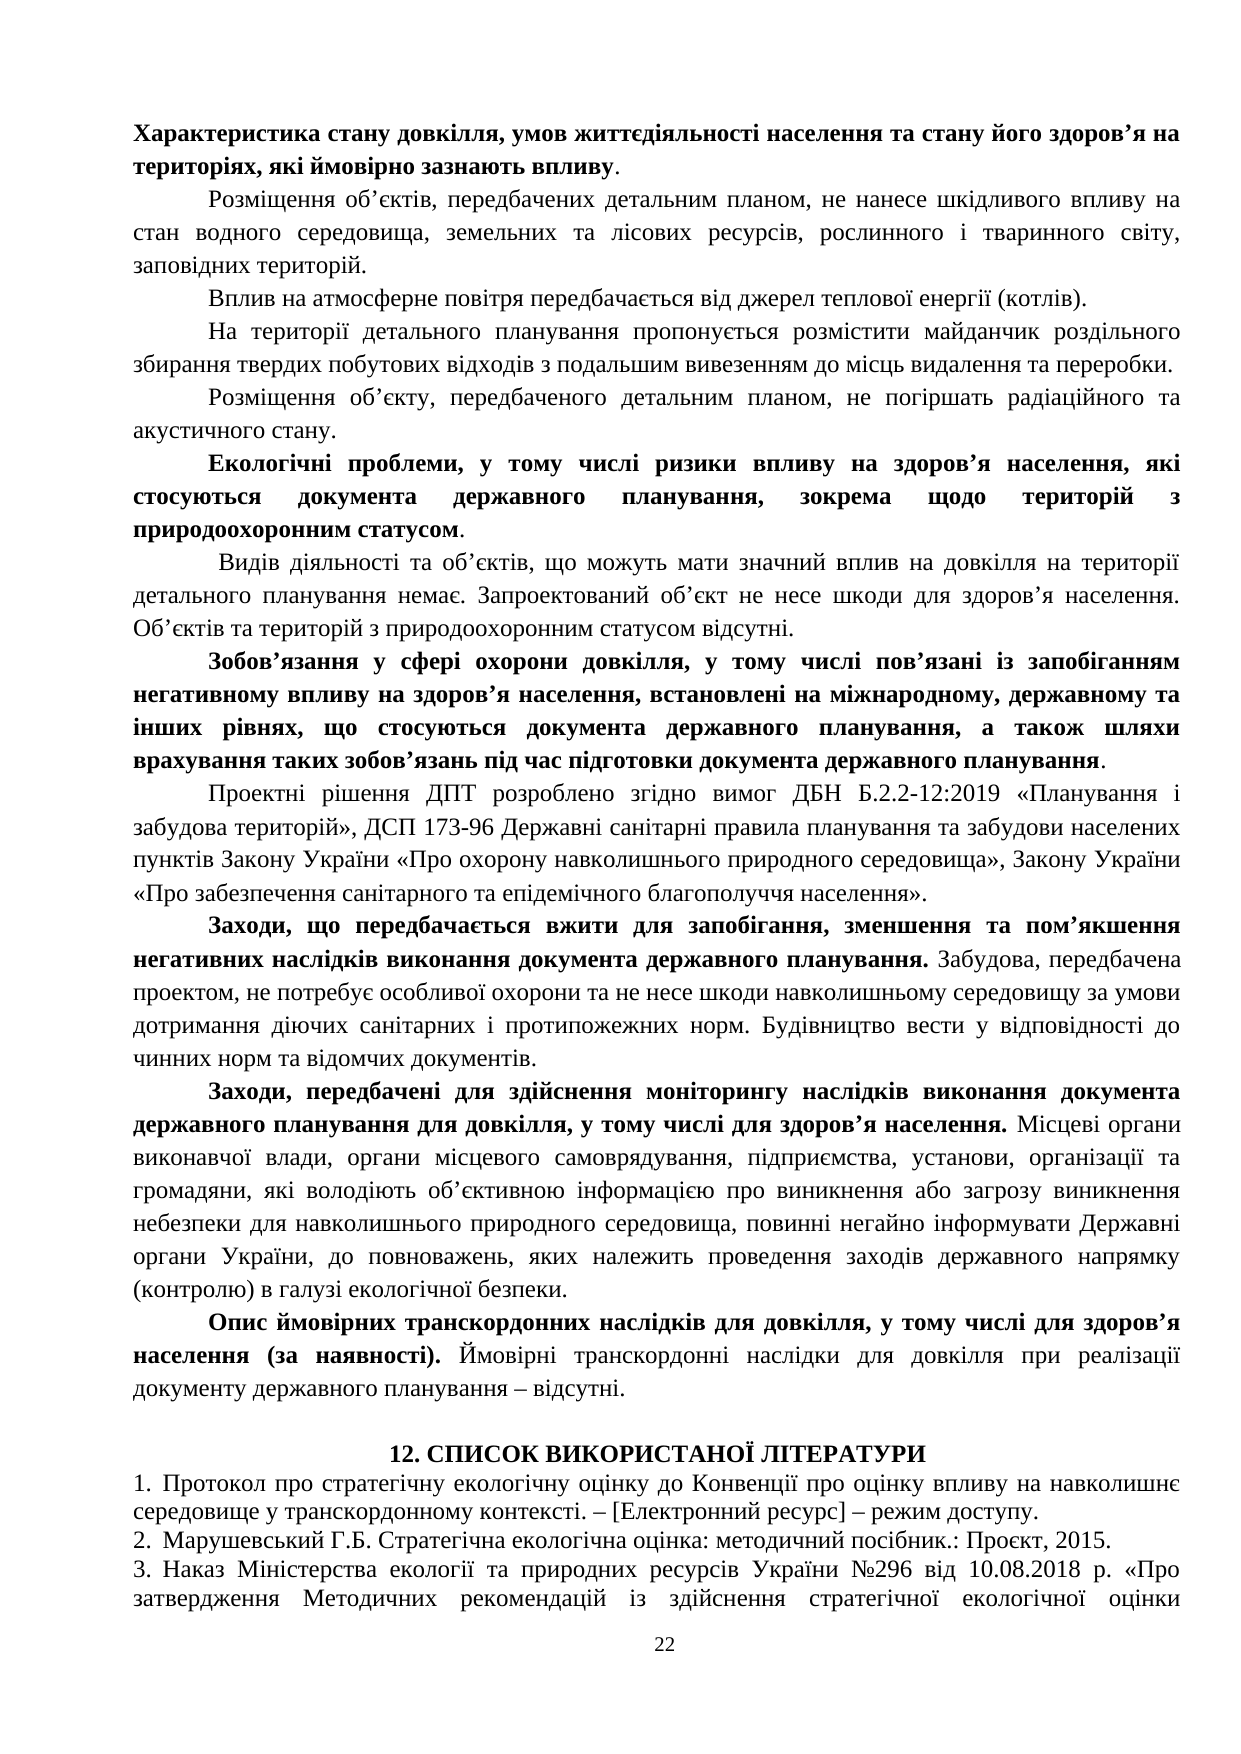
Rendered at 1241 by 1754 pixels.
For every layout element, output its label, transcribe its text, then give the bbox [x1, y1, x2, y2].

text Екологічні проблеми, у тому числі ризики впливу на здоров’я населення, які стосуються документа державного планування, зокрема щодо територій з природоохоронним статусом. [133, 448, 1181, 543]
text Розміщення об’єкту, передбаченого детальним планом, не погіршать радіаційного та акустичного стану. [133, 382, 1181, 444]
text Розміщення об’єктів, передбачених детальним планом, не нанесе шкідливого впливу на стан водного середовища, земельних та лісових ресурсів, рослинного і тваринного світу, заповідних територій. [133, 184, 1181, 279]
text Вплив на атмосферне повітря передбачається від джерел теплової енергії (котлів). [133, 283, 1181, 312]
text Проектні рішення ДПТ розроблено згідно вимог ДБН Б.2.2-12:2019 «Планування і забудова територій», ДСП 173-96 Державні санітарні правила планування та забудови населених пунктів Закону України «Про охорону навколишнього природного середовища», Закону України «Про забезпечення санітарного та епідемічного благополуччя населення». [133, 778, 1181, 906]
list Марушевський Г.Б. Стратегічна екологічна оцінка: методичний посібник.: Проєкт, 2015. [133, 1525, 1181, 1554]
list Протокол про стратегічну екологічну оцінку до Конвенції про оцінку впливу на навколишнє середовище у транскордонному контексті. – [Електронний ресурс] – режим доступу. [133, 1468, 1181, 1525]
text Видів діяльності та об’єктів, що можуть мати значний вплив на довкілля на території детального планування немає. Запроектований об’єкт не несе шкоди для здоров’я населення. Об’єктів та територій з природоохоронним статусом відсутні. [133, 547, 1181, 642]
text На території детального планування пропонується розмістити майданчик роздільного збирання твердих побутових відходів з подальшим вивезенням до місць видалення та переробки. [133, 316, 1181, 378]
text Заходи, передбачені для здійснення моніторингу наслідків виконання документа державного планування для довкілля, у тому числі для здоров’я населення. Місцеві органи виконавчої влади, органи місцевого самоврядування, підприємства, установи, організації та громадяни, які володіють об’єктивною інформацією про виникнення або загрозу виникнення небезпеки для навколишнього природного середовища, повинні негайно інформувати Державні органи України, до повноважень, яких належить проведення заходів державного напрямку (контролю) в галузі екологічної безпеки. [133, 1076, 1181, 1303]
text Опис ймовірних транскордонних наслідків для довкілля, у тому числі для здоров’я населення (за наявності). Ймовірні транскордонні наслідки для довкілля при реалізації документу державного планування – відсутні. [133, 1307, 1181, 1402]
subtitle 12. СПИСОК ВИКОРИСТАНОЇ ЛІТЕРАТУРИ [133, 1439, 1181, 1468]
text Заходи, що передбачається вжити для запобігання, зменшення та пом’якшення негативних наслідків виконання документа державного планування. Забудова, передбачена проектом, не потребує особливої охорони та не несе шкоди навколишньому середовищу за умови дотримання діючих санітарних і протипожежних норм. Будівництво вести у відповідності до чинних норм та відомчих документів. [133, 911, 1181, 1071]
text Характеристика стану довкілля, умов життєдіяльності населення та стану його здоров’я на територіях, які ймовірно зазнають впливу. [133, 118, 1181, 180]
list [133, 1554, 1181, 1611]
text Зобов’язання у сфері охорони довкілля, у тому числі пов’язані із запобіганням негативному впливу на здоров’я населення, встановлені на міжнародному, державному та інших рівнях, що стосуються документа державного планування, а також шляхи врахування таких зобов’язань під час підготовки документа державного планування. [133, 646, 1181, 774]
